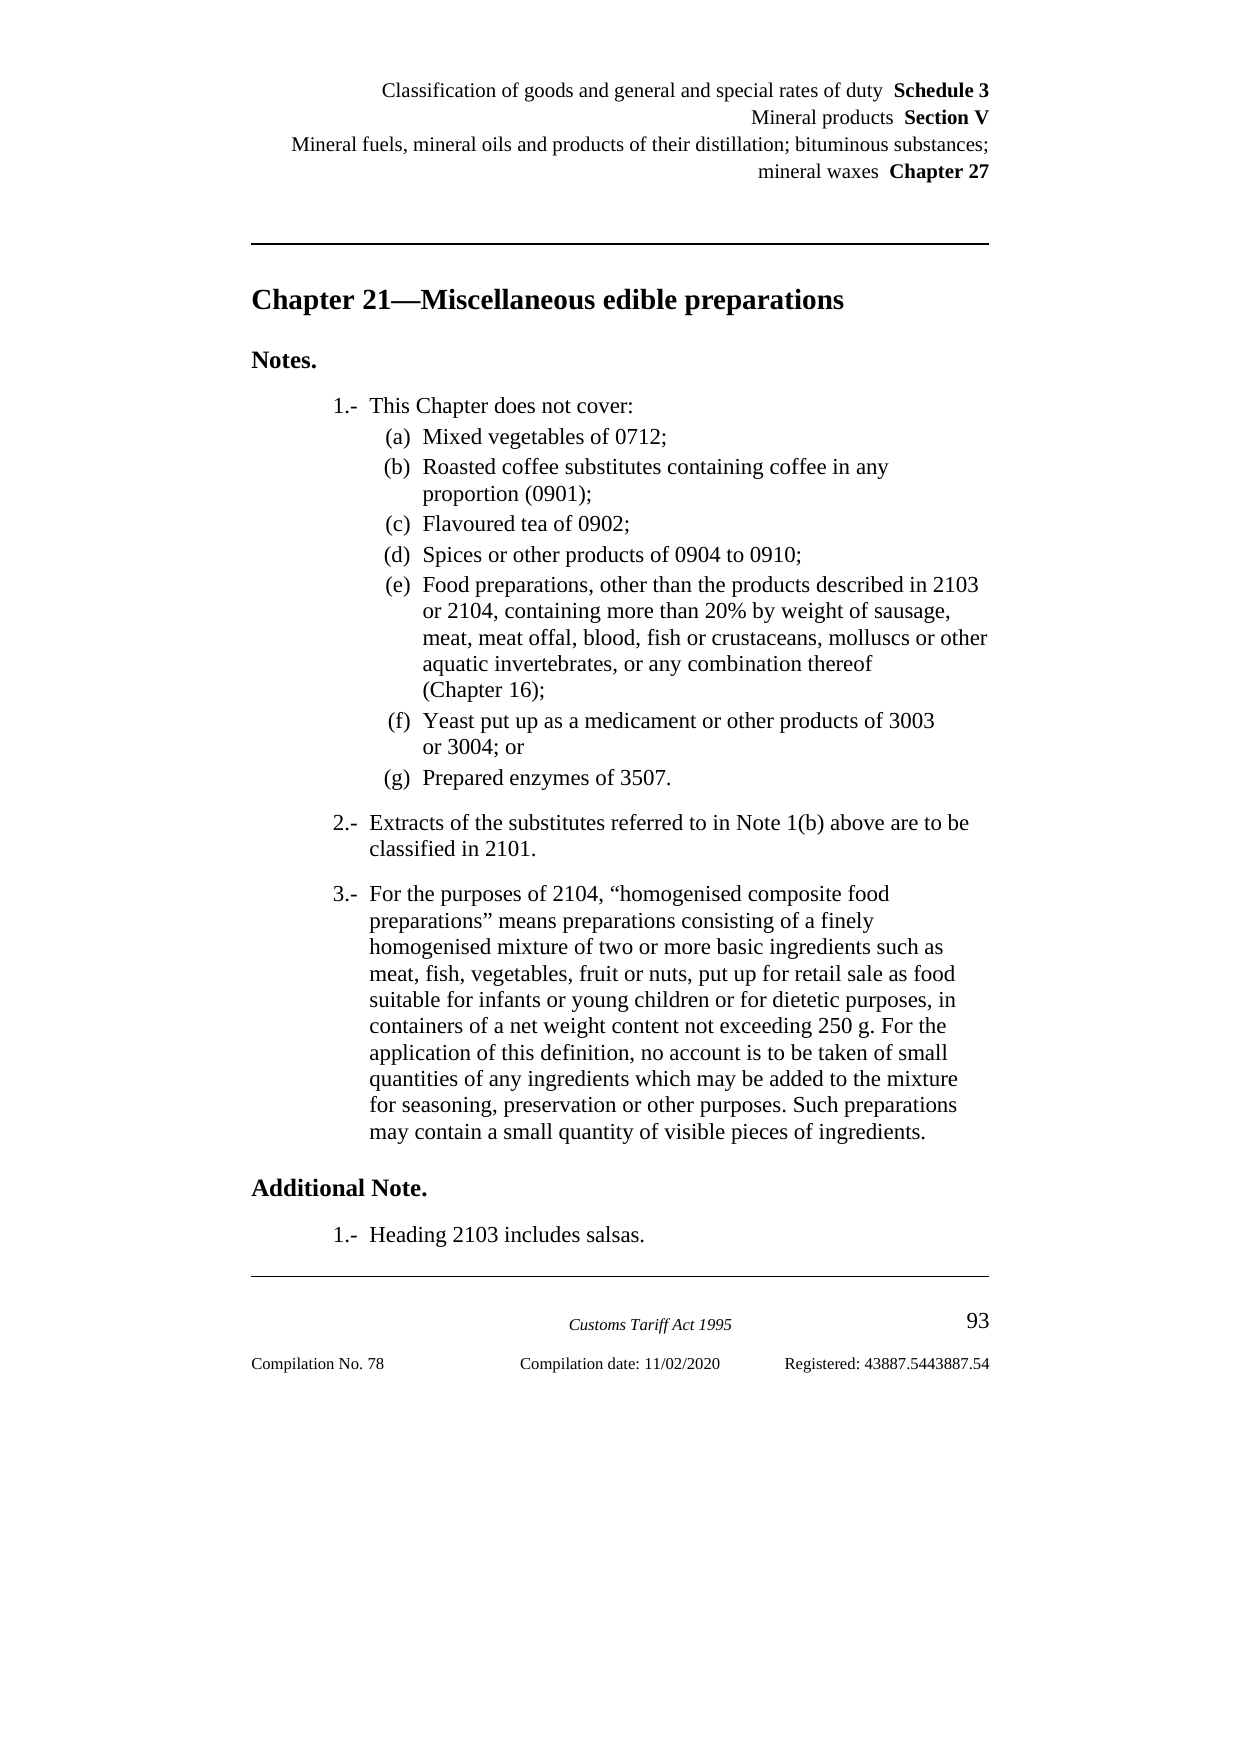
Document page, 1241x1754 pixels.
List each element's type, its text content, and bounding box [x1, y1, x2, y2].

text 3.- For the purposes of 2104, “homogenised composite food preparations” means preparations consisting of a finely homogenised mixture of two or more basic ingredients such as meat, fish, vegetables, fruit or nuts, put up for retail sale as food suitable for infants or young children or for dietetic purposes, in containers of a net weight content not exceeding 250 g. For the application of this definition, no account is to be taken of small quantities of any ingredients which may be added to the mixture for seasoning, preservation or other purposes. Such preparations may contain a small quantity of visible pieces of ingredients. [251, 881, 989, 1144]
text (c) Flavoured tea of 0902; [251, 510, 989, 536]
text 1.- This Chapter does not cover: [251, 392, 989, 418]
text (g) Prepared enzymes of 3507. [251, 764, 989, 790]
text (f) Yeast put up as a medicament or other products of 3003 or 3004; or [251, 707, 989, 760]
text (a) Mixed vegetables of 0712; [251, 423, 989, 449]
text 1.- Heading 2103 includes salsas. [251, 1221, 989, 1247]
text Notes. [251, 345, 989, 373]
text Chapter 21—Miscellaneous edible preparations [251, 282, 989, 316]
text 2.- Extracts of the substitutes referred to in Note 1(b) above are to be classified in 2101. [251, 809, 989, 862]
text (d) Spices or other products of 0904 to 0910; [251, 541, 989, 567]
text (b) Roasted coffee substitutes containing coffee in any proportion (0901); [251, 453, 989, 506]
text Additional Note. [251, 1173, 989, 1202]
text (e) Food preparations, other than the products described in 2103 or 2104, containing more than 20% by weight of sausage, meat, meat offal, blood, fish or crustaceans, molluscs or other aquatic invertebrates, or any combination thereof (Chapter 16); [251, 571, 998, 703]
